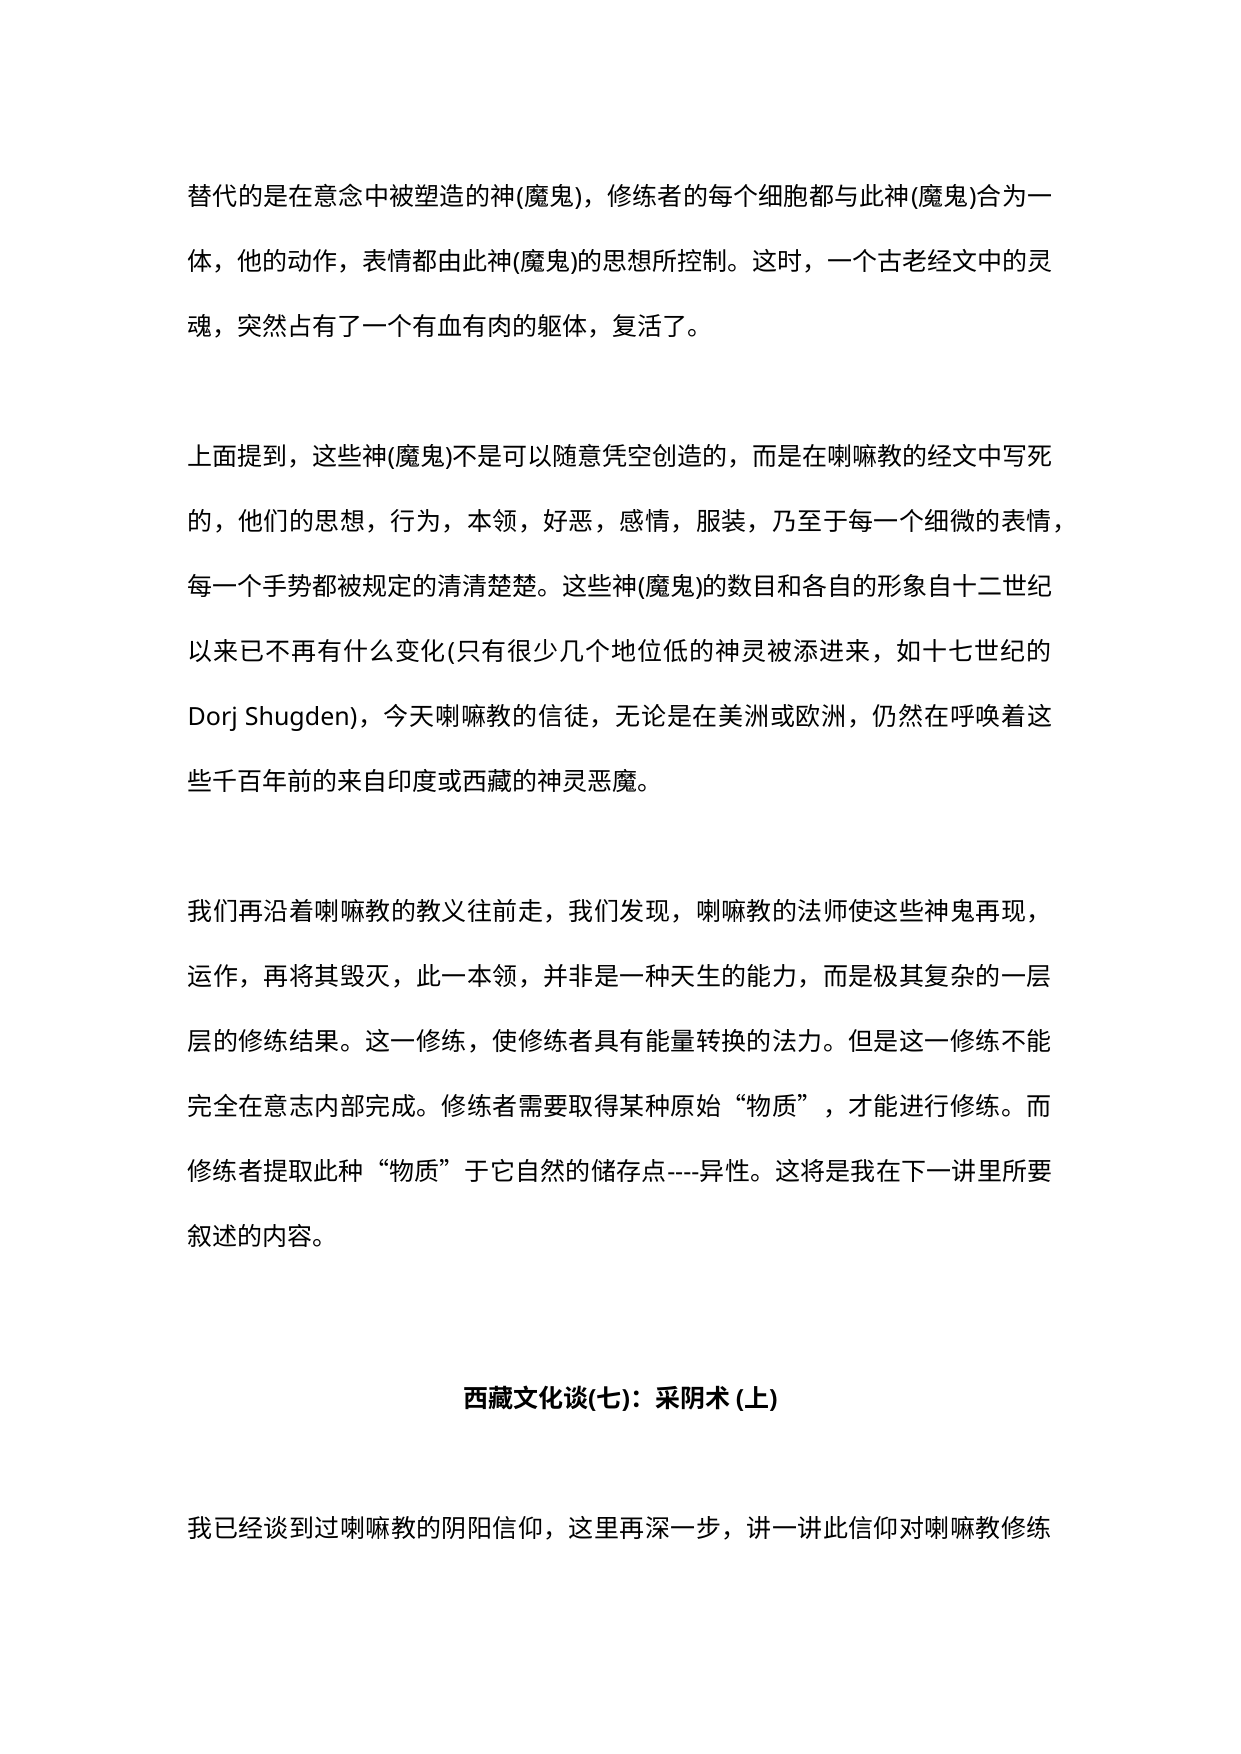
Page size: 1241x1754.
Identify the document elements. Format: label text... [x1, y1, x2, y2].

text 我们再沿着喇嘛教的教义往前走，我们发现，喇嘛教的法师使这些神鬼再现，运作，再将其毁灭，此一本领，并非是一种天生的能力，而是极其复杂的一层层的修练结果。这一修练，使修练者具有能量转换的法力。但是这一修练不能完全在意志内部完成。修练者需要取得某种原始“物质”，才能进行修练。而修练者提取此种“物质”于它自然的储存点----异性。这将是我在下一讲里所要叙述的内容。 [187, 877, 1053, 1267]
text 西藏文化谈(七)：采阴术 (上) [187, 1364, 1053, 1429]
text 上面提到，这些神(魔鬼)不是可以随意凭空创造的，而是在喇嘛教的经文中写死的，他们的思想，行为，本领，好恶，感情，服装，乃至于每一个细微的表情，每一个手势都被规定的清清楚楚。这些神(魔鬼)的数目和各自的形象自十二世纪以来已不再有什么变化(只有很少几个地位低的神灵被添进来，如十七世纪的Dorj Shugden)，今天喇嘛教的信徒，无论是在美洲或欧洲，仍然在呼唤着这些千百年前的来自印度或西藏的神灵恶魔。 [187, 422, 1053, 812]
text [187, 162, 1053, 357]
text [187, 1494, 1053, 1559]
